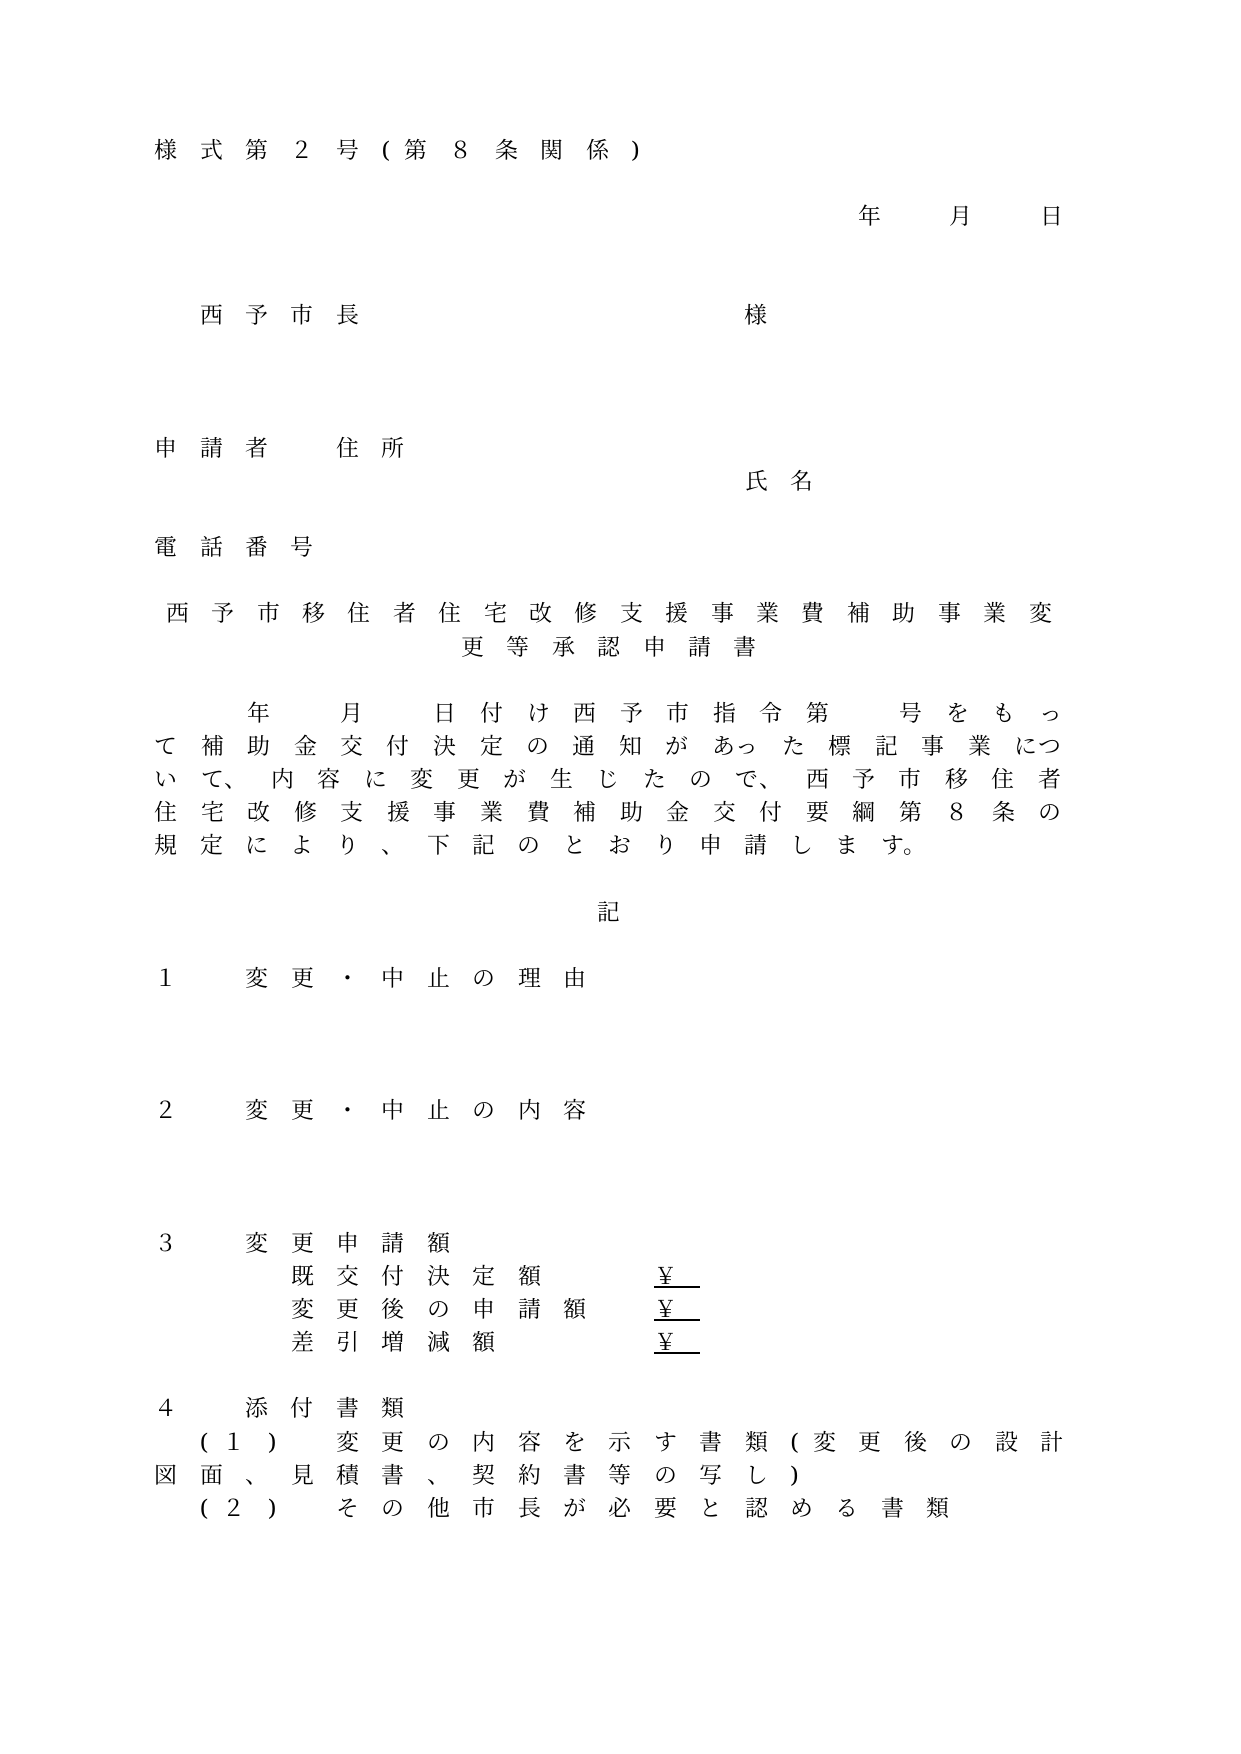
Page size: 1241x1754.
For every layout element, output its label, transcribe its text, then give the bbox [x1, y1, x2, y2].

text 年 月 日付け西予市指令第 号をもって補助金交付決定の通知があった標記事業について、内容に変更が生じたので、西予市移住者住宅改修支援事業費補助金交付要綱第８条の規定により、下記のとおり申請します。 [154, 695, 1086, 860]
text (２) その他市長が必要と認める書類 [154, 1490, 1086, 1523]
text 氏名 [154, 463, 1086, 496]
text 差引増減額 ￥ [154, 1324, 1086, 1357]
text 西予市移住者住宅改修支援事業費補助事業変更等承認申請書 [154, 595, 1086, 662]
text 変更後の申請額 ￥ [154, 1291, 1086, 1324]
text 年 月 日 [154, 198, 1086, 231]
subtitle 記 [154, 893, 1086, 927]
text ４ 添付書類 [154, 1390, 1086, 1423]
text 既交付決定額 ￥ [154, 1258, 1086, 1291]
text １ 変更・中止の理由 [154, 960, 1086, 993]
text ２ 変更・中止の内容 [154, 1092, 1086, 1125]
text 様式第２号(第８条関係) [154, 132, 1086, 165]
text 電話番号 [154, 496, 1086, 562]
text 申請者 住所 [154, 397, 1086, 463]
text (１) 変更の内容を示す書類(変更後の設計図面、見積書、契約書等の写し) [154, 1423, 1086, 1490]
text ３ 変更申請額 [154, 1225, 1086, 1258]
text 西予市長 様 [154, 297, 1086, 330]
